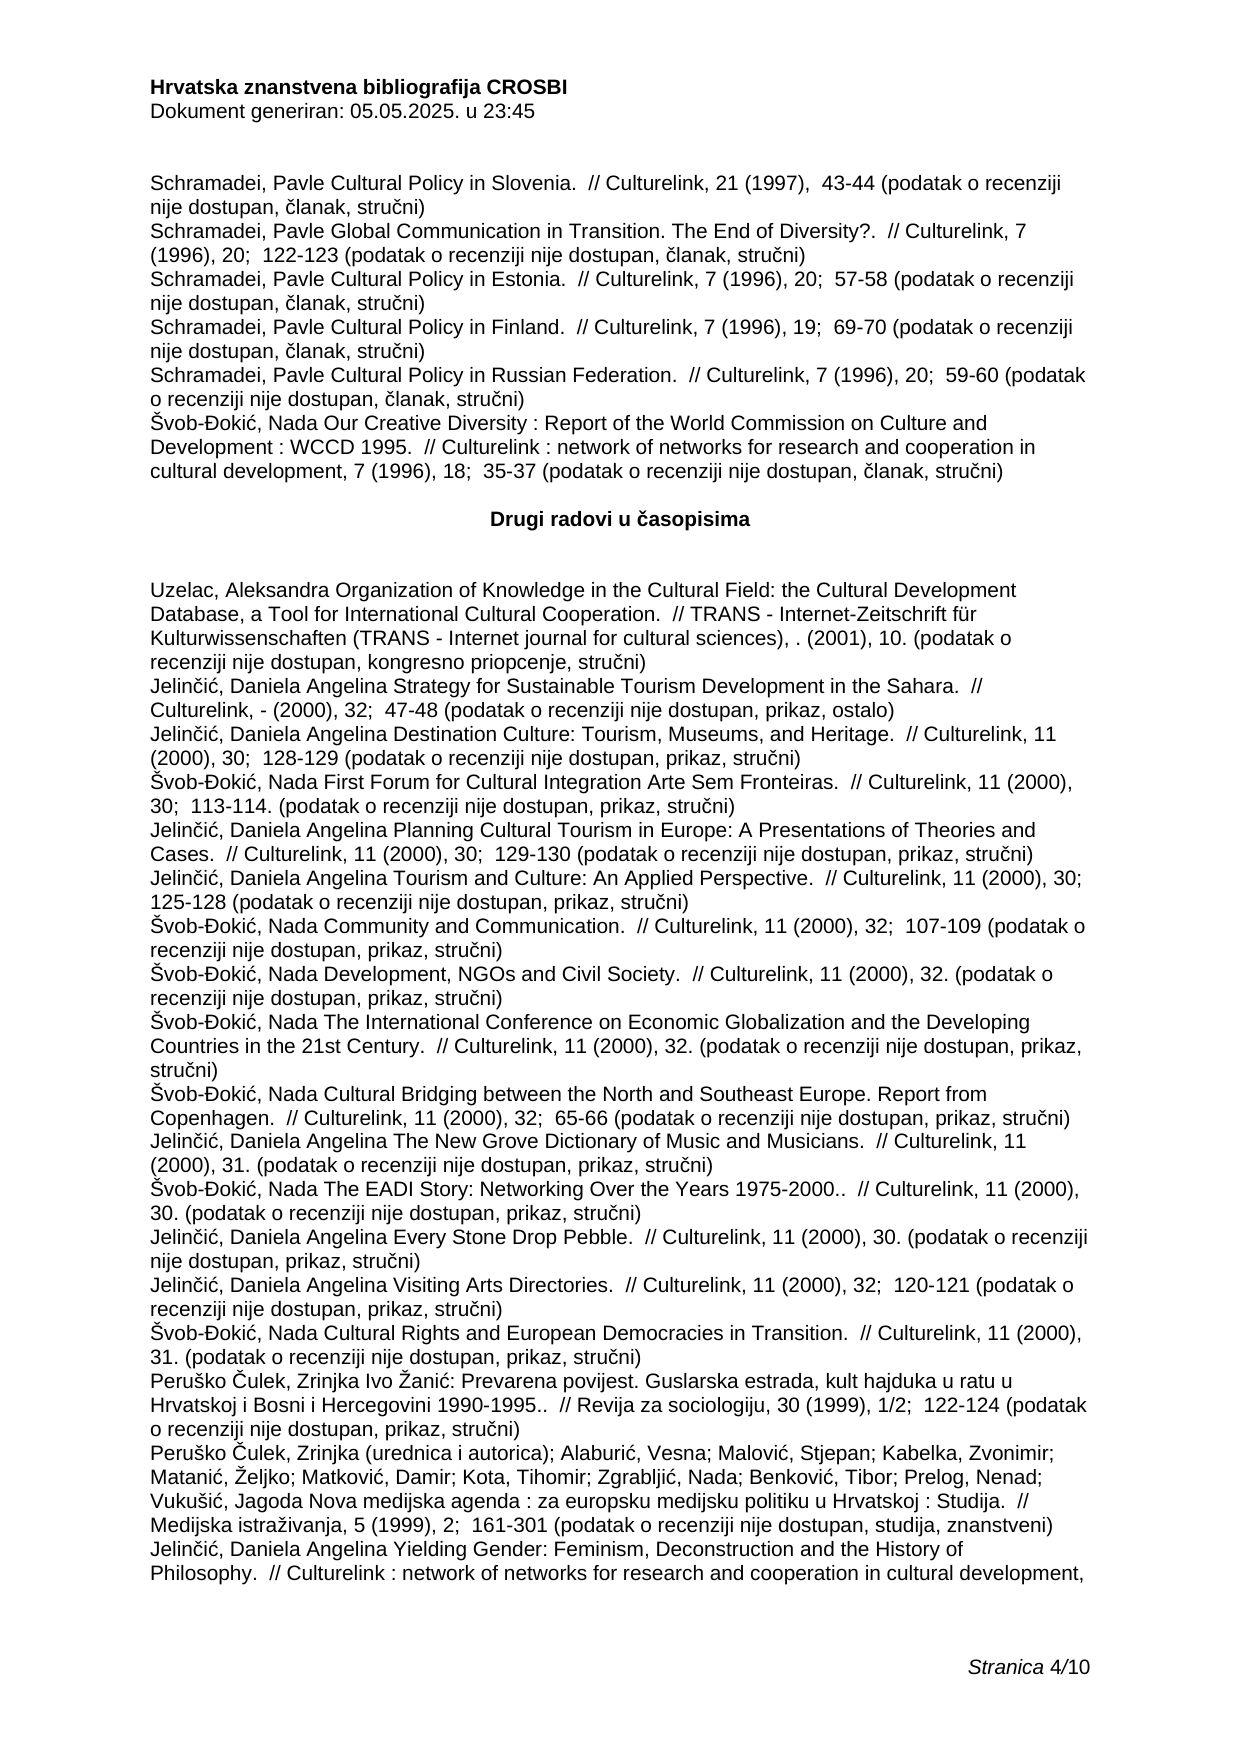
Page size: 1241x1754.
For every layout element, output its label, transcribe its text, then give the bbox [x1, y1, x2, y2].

text Jelinčić, Daniela Angelina [150, 674, 1090, 722]
text Jelinčić, Daniela Angelina [150, 1129, 1090, 1177]
text Švob-Đokić, Nada [150, 962, 1090, 1009]
text Jelinčić, Daniela Angelina [150, 722, 1090, 770]
text Jelinčić, Daniela Angelina [150, 818, 1090, 866]
text Jelinčić, Daniela Angelina [150, 866, 1090, 914]
text Švob-Đokić, Nada [150, 1081, 1090, 1129]
text Schramadei, Pavle [150, 315, 1090, 363]
subtitle Drugi radovi u časopisima [150, 506, 1090, 530]
text Schramadei, Pavle [150, 219, 1090, 267]
text Švob-Đokić, Nada [150, 1177, 1090, 1225]
text Švob-Đokić, Nada [150, 1009, 1090, 1081]
text Švob-Đokić, Nada [150, 914, 1090, 962]
text Schramadei, Pavle [150, 267, 1090, 315]
text Švob-Đokić, Nada [150, 411, 1090, 482]
text Švob-Đokić, Nada [150, 770, 1090, 818]
text Schramadei, Pavle [150, 171, 1090, 219]
text Jelinčić, Daniela Angelina [150, 1273, 1090, 1321]
text Peruško Čulek, Zrinjka [150, 1369, 1090, 1441]
text Uzelac, Aleksandra [150, 578, 1090, 674]
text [150, 1537, 1090, 1584]
text Schramadei, Pavle [150, 363, 1090, 411]
text Peruško Čulek, Zrinjka (urednica i autorica); Alaburić, Vesna; Malović, Stjepan; Kabelka, Zvonimir; Matanić, Željko; Matković, Damir; Kota, Tihomir; Zgrabljić, Nada; Benković, Tibor; Prelog, Nenad; Vukušić, Jagoda [150, 1441, 1090, 1537]
text Švob-Đokić, Nada [150, 1321, 1090, 1369]
text Jelinčić, Daniela Angelina [150, 1225, 1090, 1273]
